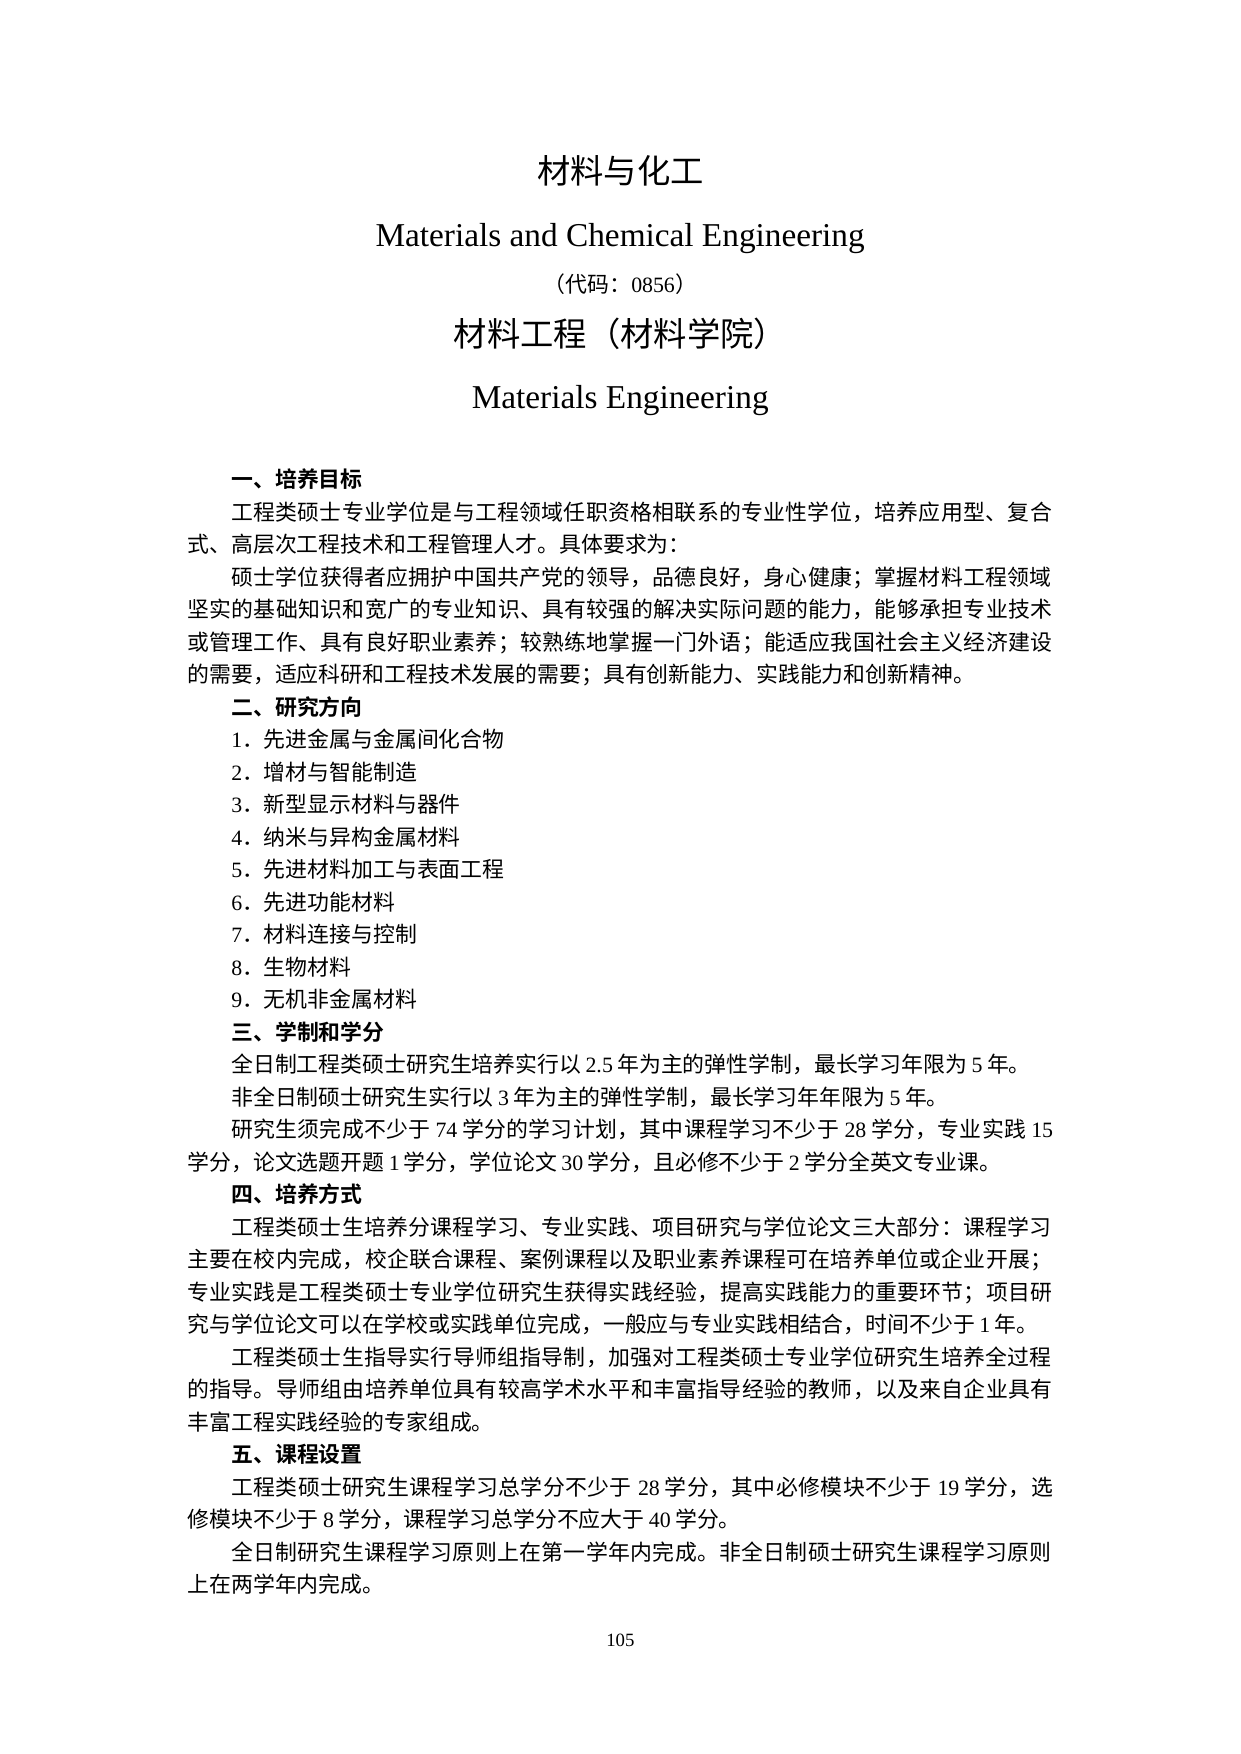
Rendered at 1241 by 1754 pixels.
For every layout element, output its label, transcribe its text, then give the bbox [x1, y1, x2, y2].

text 6．先进功能材料 [187, 884, 1053, 917]
text 3．新型显示材料与器件 [187, 787, 1053, 819]
text 8．生物材料 [187, 949, 1053, 982]
text 二、研究方向 [187, 689, 1053, 722]
text 全日制研究生课程学习原则上在第一学年内完成。非全日制硕士研究生课程学习原则上在两学年内完成。 [187, 1534, 1053, 1599]
text 四、培养方式 [187, 1177, 1053, 1209]
text Materials and Chemical Engineering [187, 202, 1053, 267]
text （代码：0856） [187, 267, 1053, 299]
text 7．材料连接与控制 [187, 917, 1053, 949]
text 硕士学位获得者应拥护中国共产党的领导，品德良好，身心健康；掌握材料工程领域坚实的基础知识和宽广的专业知识、具有较强的解决实际问题的能力，能够承担专业技术或管理工作、具有良好职业素养；较熟练地掌握一门外语；能适应我国社会主义经济建设的需要，适应科研和工程技术发展的需要；具有创新能力、实践能力和创新精神。 [187, 559, 1053, 689]
text 非全日制硕士研究生实行以3年为主的弹性学制，最长学习年年限为5年。 [187, 1079, 1053, 1112]
text 4．纳米与异构金属材料 [187, 819, 1053, 852]
text 9．无机非金属材料 [187, 982, 1053, 1014]
text 全日制工程类硕士研究生培养实行以2.5年为主的弹性学制，最长学习年限为5年。 [187, 1047, 1053, 1079]
text 一、培养目标 [187, 462, 1053, 494]
text 工程类硕士生培养分课程学习、专业实践、项目研究与学位论文三大部分：课程学习主要在校内完成，校企联合课程、案例课程以及职业素养课程可在培养单位或企业开展；专业实践是工程类硕士专业学位研究生获得实践经验，提高实践能力的重要环节；项目研究与学位论文可以在学校或实践单位完成，一般应与专业实践相结合，时间不少于1年。 [187, 1209, 1053, 1339]
text 5．先进材料加工与表面工程 [187, 852, 1053, 884]
text 2．增材与智能制造 [187, 754, 1053, 787]
text 1．先进金属与金属间化合物 [187, 722, 1053, 754]
text 五、课程设置 [187, 1437, 1053, 1469]
text 工程类硕士研究生课程学习总学分不少于28学分，其中必修模块不少于19学分，选修模块不少于8学分，课程学习总学分不应大于40学分。 [187, 1469, 1053, 1534]
text 材料与化工 [187, 137, 1053, 202]
text 研究生须完成不少于74学分的学习计划，其中课程学习不少于28学分，专业实践15学分，论文选题开题1学分，学位论文30学分，且必修不少于2学分全英文专业课。 [187, 1112, 1053, 1177]
text 三、学制和学分 [187, 1014, 1053, 1047]
text 工程类硕士专业学位是与工程领域任职资格相联系的专业性学位，培养应用型、复合式、高层次工程技术和工程管理人才。具体要求为： [187, 494, 1053, 559]
text Materials Engineering [187, 364, 1053, 429]
text 工程类硕士生指导实行导师组指导制，加强对工程类硕士专业学位研究生培养全过程的指导。导师组由培养单位具有较高学术水平和丰富指导经验的教师，以及来自企业具有丰富工程实践经验的专家组成。 [187, 1339, 1053, 1437]
subtitle 材料工程（材料学院） [187, 299, 1053, 364]
